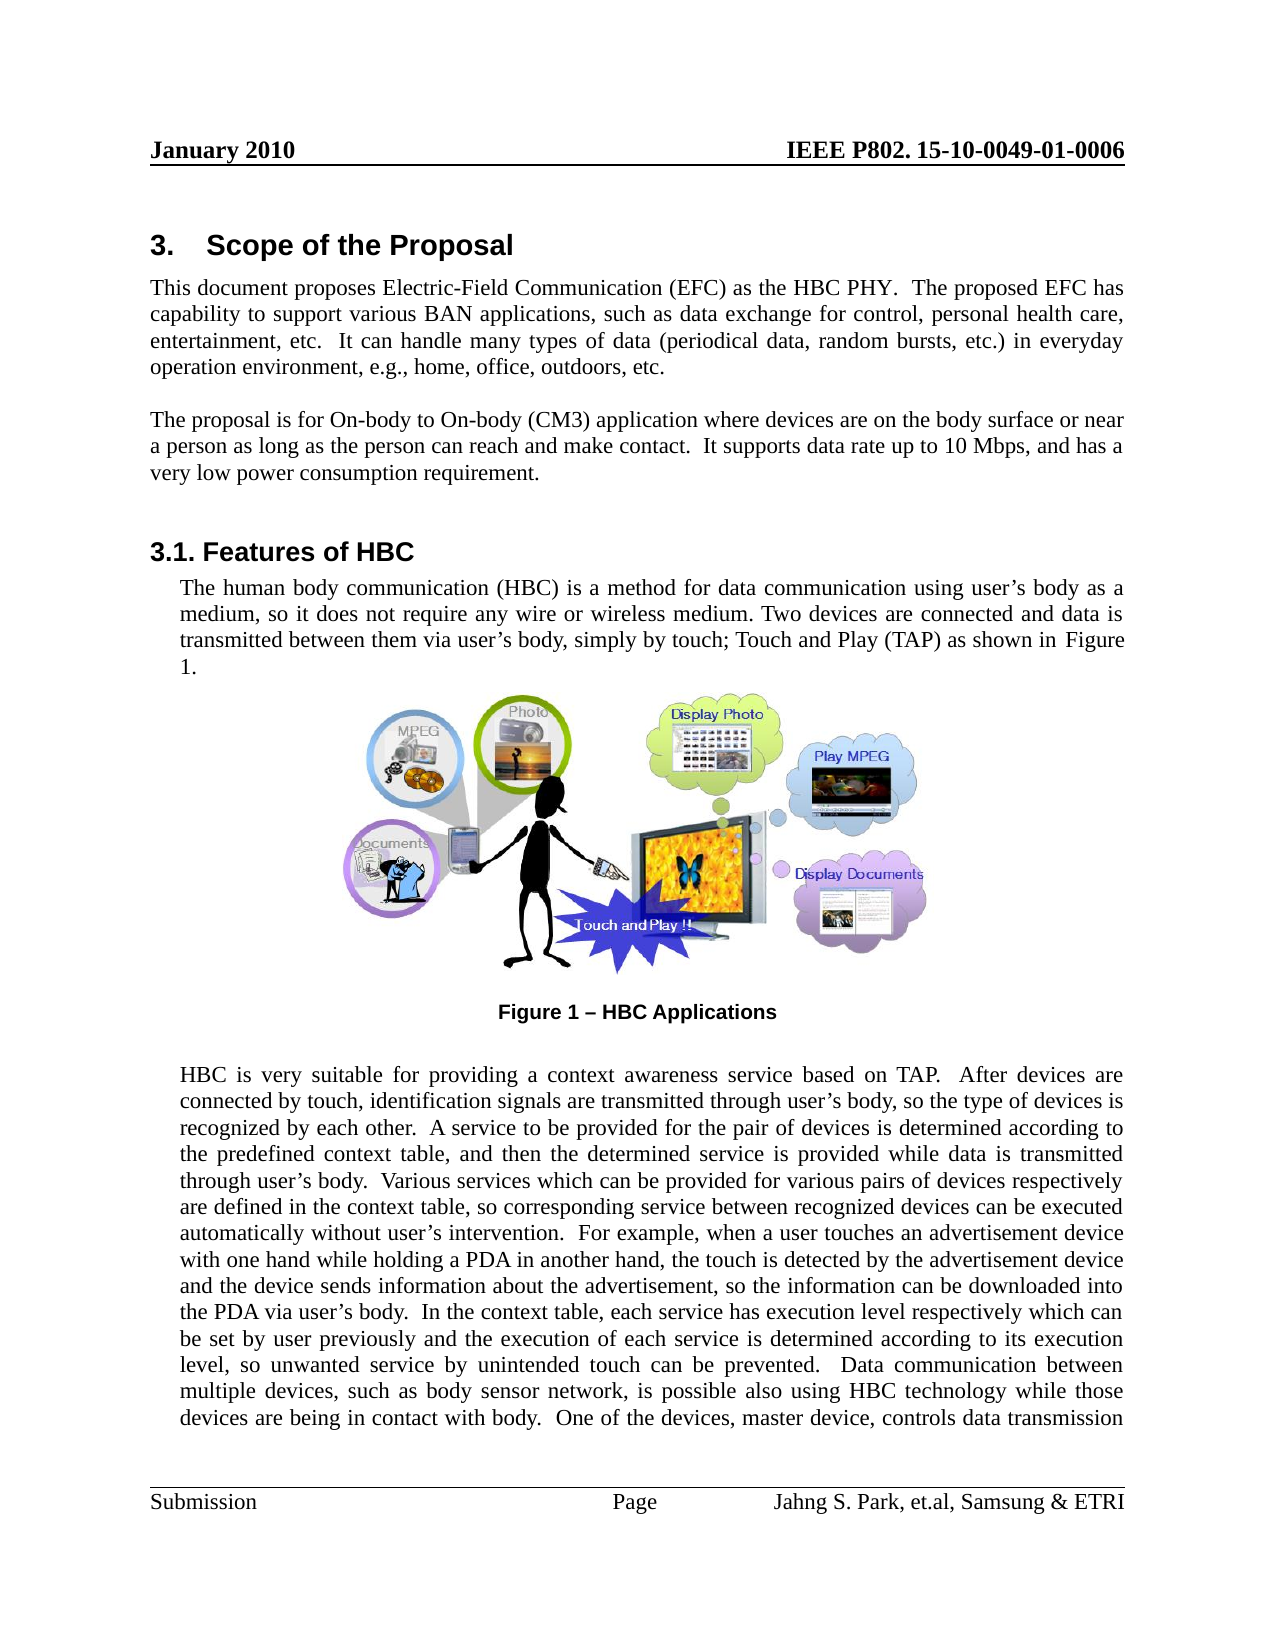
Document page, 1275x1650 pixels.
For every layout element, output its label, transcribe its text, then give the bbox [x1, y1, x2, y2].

text This document proposes Electric-Field Communication (EFC) as the HBC PHY. The proposed EFC has capability to support various BAN applications, such as data exchange for control, personal health care, entertainment, etc. It can handle many types of data (periodical data, random bursts, etc.) in everyday operation environment, e.g., home, office, outdoors, etc. [150, 274, 1125, 379]
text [179, 1061, 1125, 1430]
text Figure 1 – HBC Applications [150, 1000, 1125, 1024]
subtitle Features of HBC [150, 536, 1125, 567]
subtitle Scope of the Proposal [150, 228, 1125, 262]
text The proposal is for On-body to On-body (CM3) application where devices are on the body surface or near a person as long as the person can reach and make contact. It supports data rate up to 10 Mbps, and has a very low power consumption requirement. [150, 406, 1125, 485]
text The human body communication (HBC) is a method for data communication using user’s body as a medium, so it does not require any wire or wireless medium. Two devices are connected and data is transmitted between them via user’s body, simply by touch; Touch and Play (TAP) as shown in Figure 1. [179, 574, 1125, 679]
